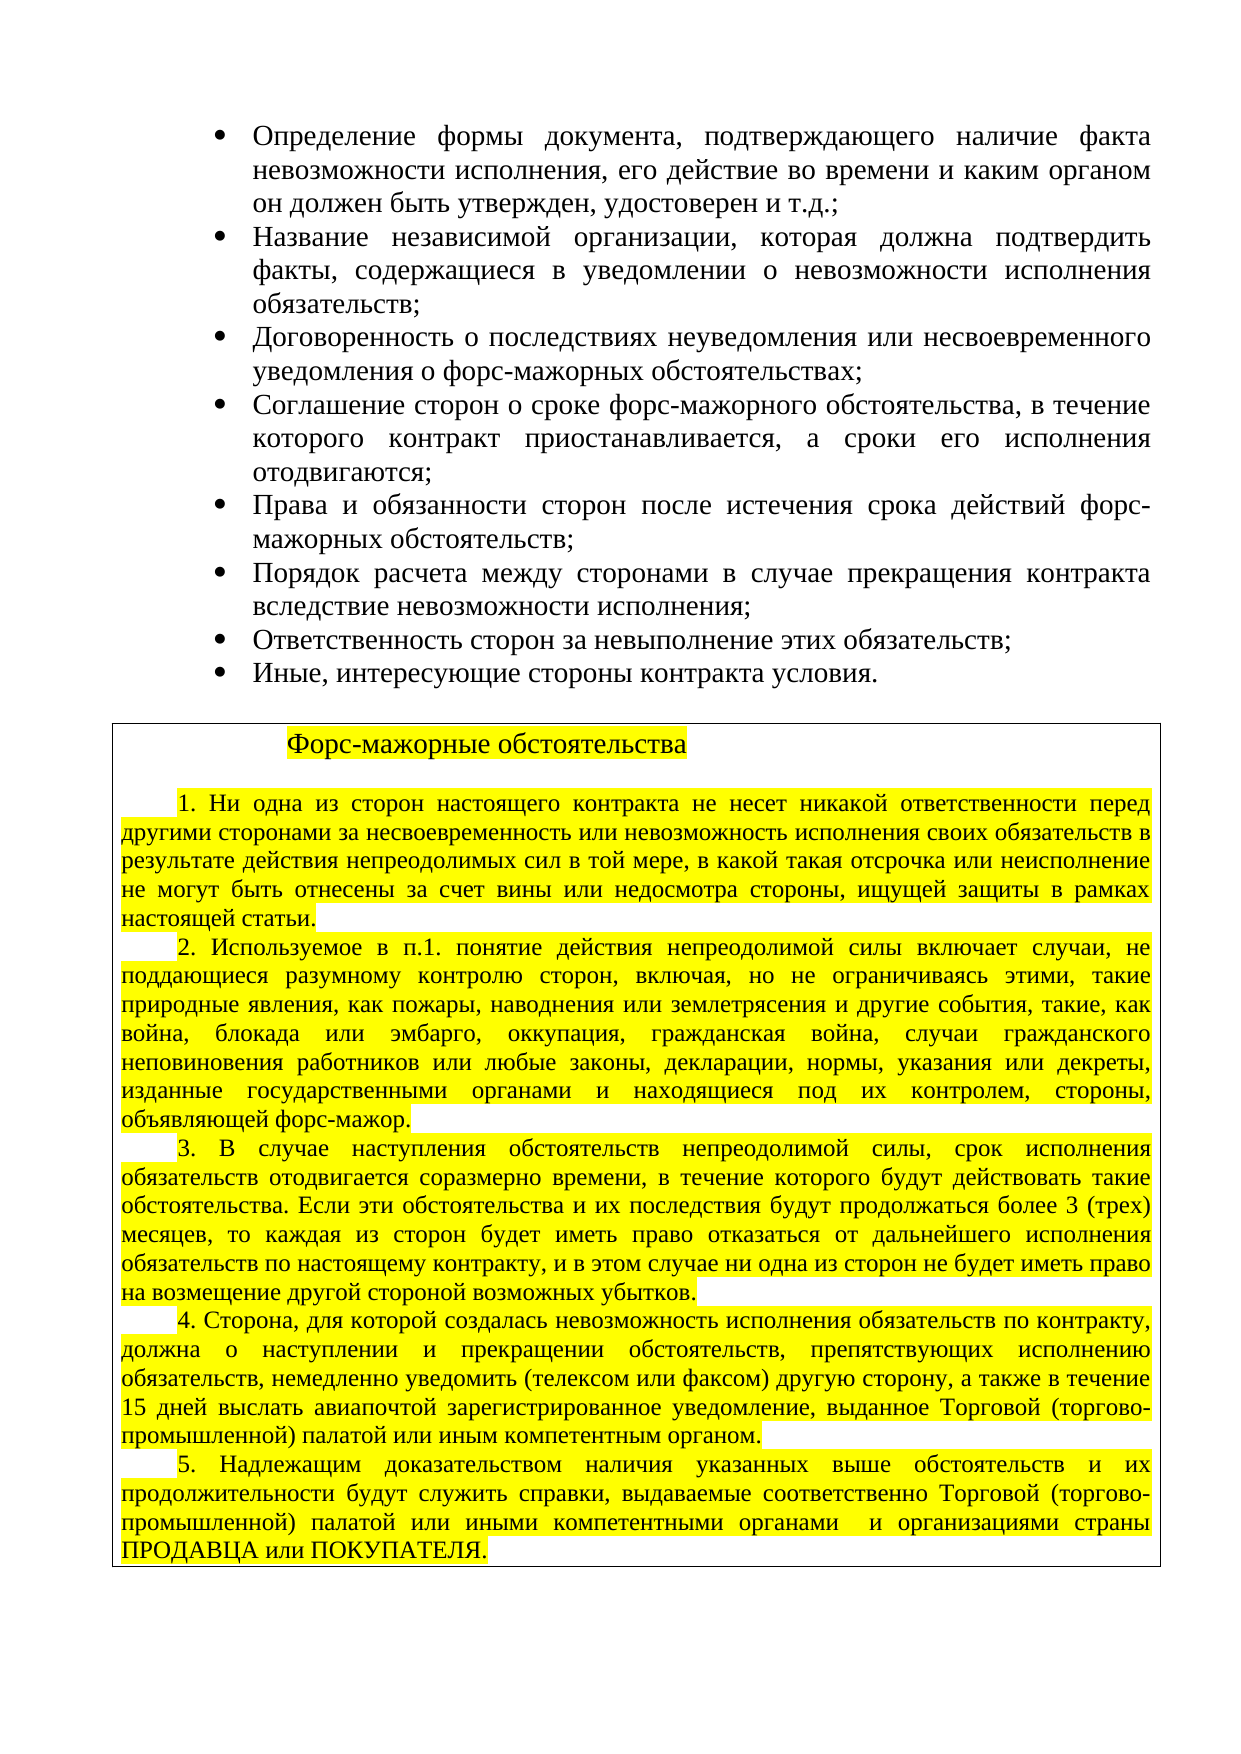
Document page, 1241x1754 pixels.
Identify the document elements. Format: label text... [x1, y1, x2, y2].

text 1. Ни одна из сторон настоящего контракта не несет никакой ответственности перед другими сторонами за несвоевременность или невозможность исполнения своих обязательств в результате действия непреодолимых сил в той мере, в какой такая отсрочка или неисполнение не могут быть отнесены за счет вины или недосмотра стороны, ищущей защиты в рамках настоящей статьи. [113, 785, 1160, 929]
list Ответственность сторон за невыполнение этих обязательств; [215, 622, 1152, 656]
text 3. В случае наступления обстоятельств непреодолимой силы, срок исполнения обязательств отодвигается соразмерно времени, в течение которого будут действовать такие обстоятельства. Если эти обстоятельства и их последствия будут продолжаться более 3 (трех) месяцев, то каждая из сторон будет иметь право отказаться от дальнейшего исполнения обязательств по настоящему контракту, и в этом случае ни одна из сторон не будет иметь право на возмещение другой стороной возможных убытков. [411, 1130, 1160, 1302]
text 4. Сторона, для которой создалась невозможность исполнения обязательств по контракту, должна о наступлении и прекращении обстоятельств, препятствующих исполнению обязательств, немедленно уведомить (телексом или факсом) другую сторону, а также в течение 15 дней выслать авиапочтой зарегистрированное уведомление, выданное Торговой (торгово-промышленной) палатой или иным компетентным органом. [697, 1302, 1160, 1446]
text 5. Надлежащим доказательством наличия указанных выше обстоятельств и их продолжительности будут служить справки, выдаваемые соответственно Торговой (торгово-промышленной) палатой или иными компетентными органами и организациями страны ПРОДАВЦА или ПОКУПАТЕЛЯ. [113, 1446, 1160, 1566]
list Порядок расчета между сторонами в случае прекращения контракта вследствие невозможности исполнения; [215, 555, 1152, 622]
text Форс-мажорные обстоятельства [113, 724, 1160, 759]
list Договоренность о последствиях неуведомления или несвоевременного уведомления о форс-мажорных обстоятельствах; [215, 319, 1152, 387]
list Права и обязанности сторон после истечения срока действий форс-мажорных обстоятельств; [215, 487, 1152, 555]
list Иные, интересующие стороны контракта условия. [215, 656, 1152, 689]
text 2. Используемое в п.1. понятие действия непреодолимой силы включает случаи, не поддающиеся разумному контролю сторон, включая, но не ограничиваясь этими, такие природные явления, как пожары, наводнения или землетрясения и другие события, такие, как война, блокада или эмбарго, оккупация, гражданская война, случаи гражданского неповиновения работников или любые законы, декларации, нормы, указания или декреты, изданные государственными органами и находящиеся под их контролем, стороны, объявляющей форс-мажор. [316, 929, 1160, 1130]
list Название независимой организации, которая должна подтвердить факты, содержащиеся в уведомлении о невозможности исполнения обязательств; [215, 219, 1152, 319]
list Соглашение сторон о сроке форс-мажорного обстоятельства, в течение которого контракт приостанавливается, а сроки его исполнения отодвигаются; [215, 387, 1152, 487]
list Определение формы документа, подтверждающего наличие факта невозможности исполнения, его действие во времени и каким органом он должен быть утвержден, удостоверен и т.д.; [215, 118, 1152, 219]
